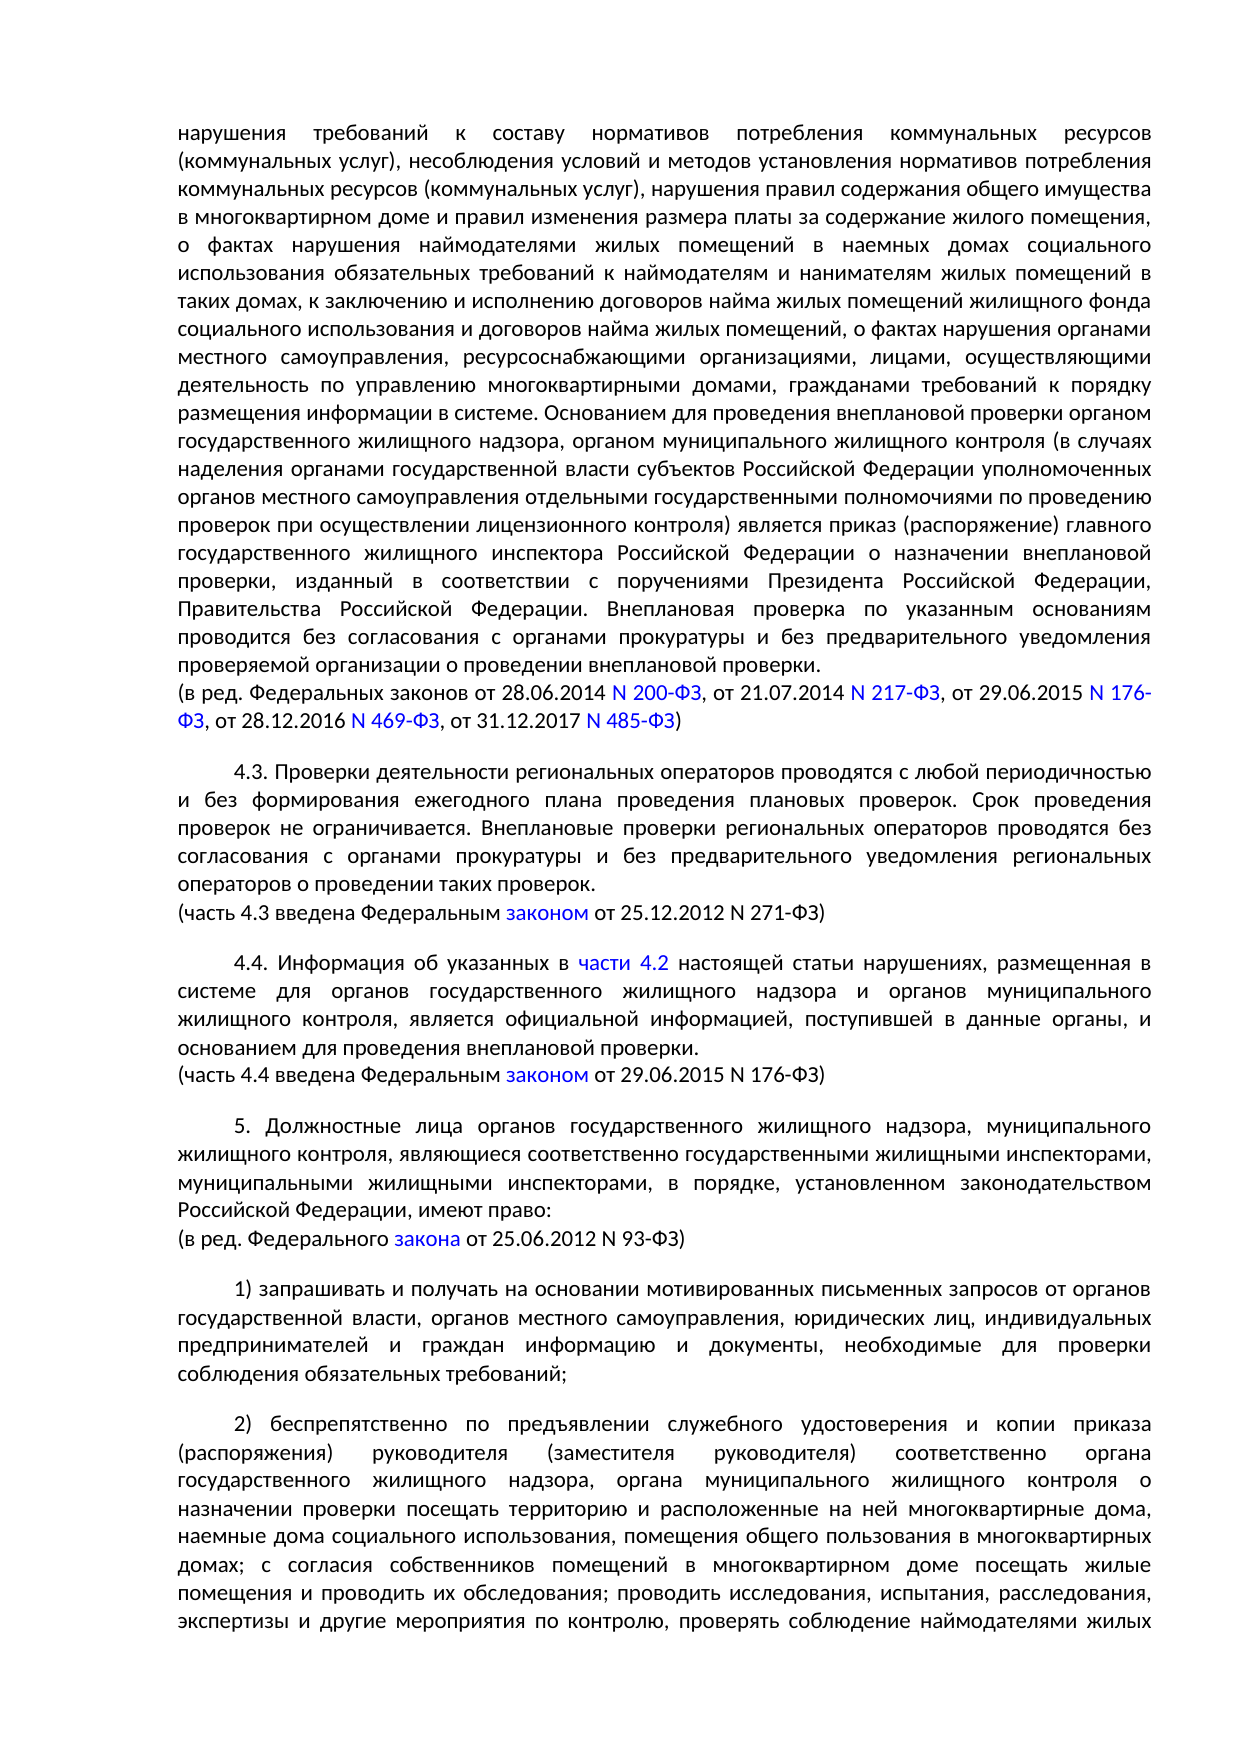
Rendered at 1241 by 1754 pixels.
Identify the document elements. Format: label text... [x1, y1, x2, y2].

text (в ред. Федерального закона от 25.06.2012 N 93-ФЗ) [177, 1224, 1152, 1252]
text (часть 4.3 введена Федеральным законом от 25.12.2012 N 271-ФЗ) [177, 898, 1152, 926]
text 4.4. Информация об указанных в части 4.2 настоящей статьи нарушениях, размещенная в системе для органов государственного жилищного надзора и органов муниципального жилищного контроля, является официальной информацией, поступившей в данные органы, и основанием для проведения внеплановой проверки. [177, 948, 1152, 1061]
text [177, 1409, 1152, 1634]
text 5. Должностные лица органов государственного жилищного надзора, муниципального жилищного контроля, являющиеся соответственно государственными жилищными инспекторами, муниципальными жилищными инспекторами, в порядке, установленном законодательством Российской Федерации, имеют право: [177, 1112, 1152, 1224]
text (в ред. Федеральных законов от 28.06.2014 N 200-ФЗ, от 21.07.2014 N 217-ФЗ, от 29.06.2015 N 176-ФЗ, от 28.12.2016 N 469-ФЗ, от 31.12.2017 N 485-ФЗ) [177, 678, 1152, 734]
text (часть 4.4 введена Федеральным законом от 29.06.2015 N 176-ФЗ) [177, 1061, 1152, 1089]
text 1) запрашивать и получать на основании мотивированных письменных запросов от органов государственной власти, органов местного самоуправления, юридических лиц, индивидуальных предпринимателей и граждан информацию и документы, необходимые для проверки соблюдения обязательных требований; [177, 1274, 1152, 1387]
text 4.3. Проверки деятельности региональных операторов проводятся с любой периодичностью и без формирования ежегодного плана проведения плановых проверок. Срок проведения проверок не ограничивается. Внеплановые проверки региональных операторов проводятся без согласования с органами прокуратуры и без предварительного уведомления региональных операторов о проведении таких проверок. [177, 757, 1152, 898]
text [177, 118, 1152, 678]
